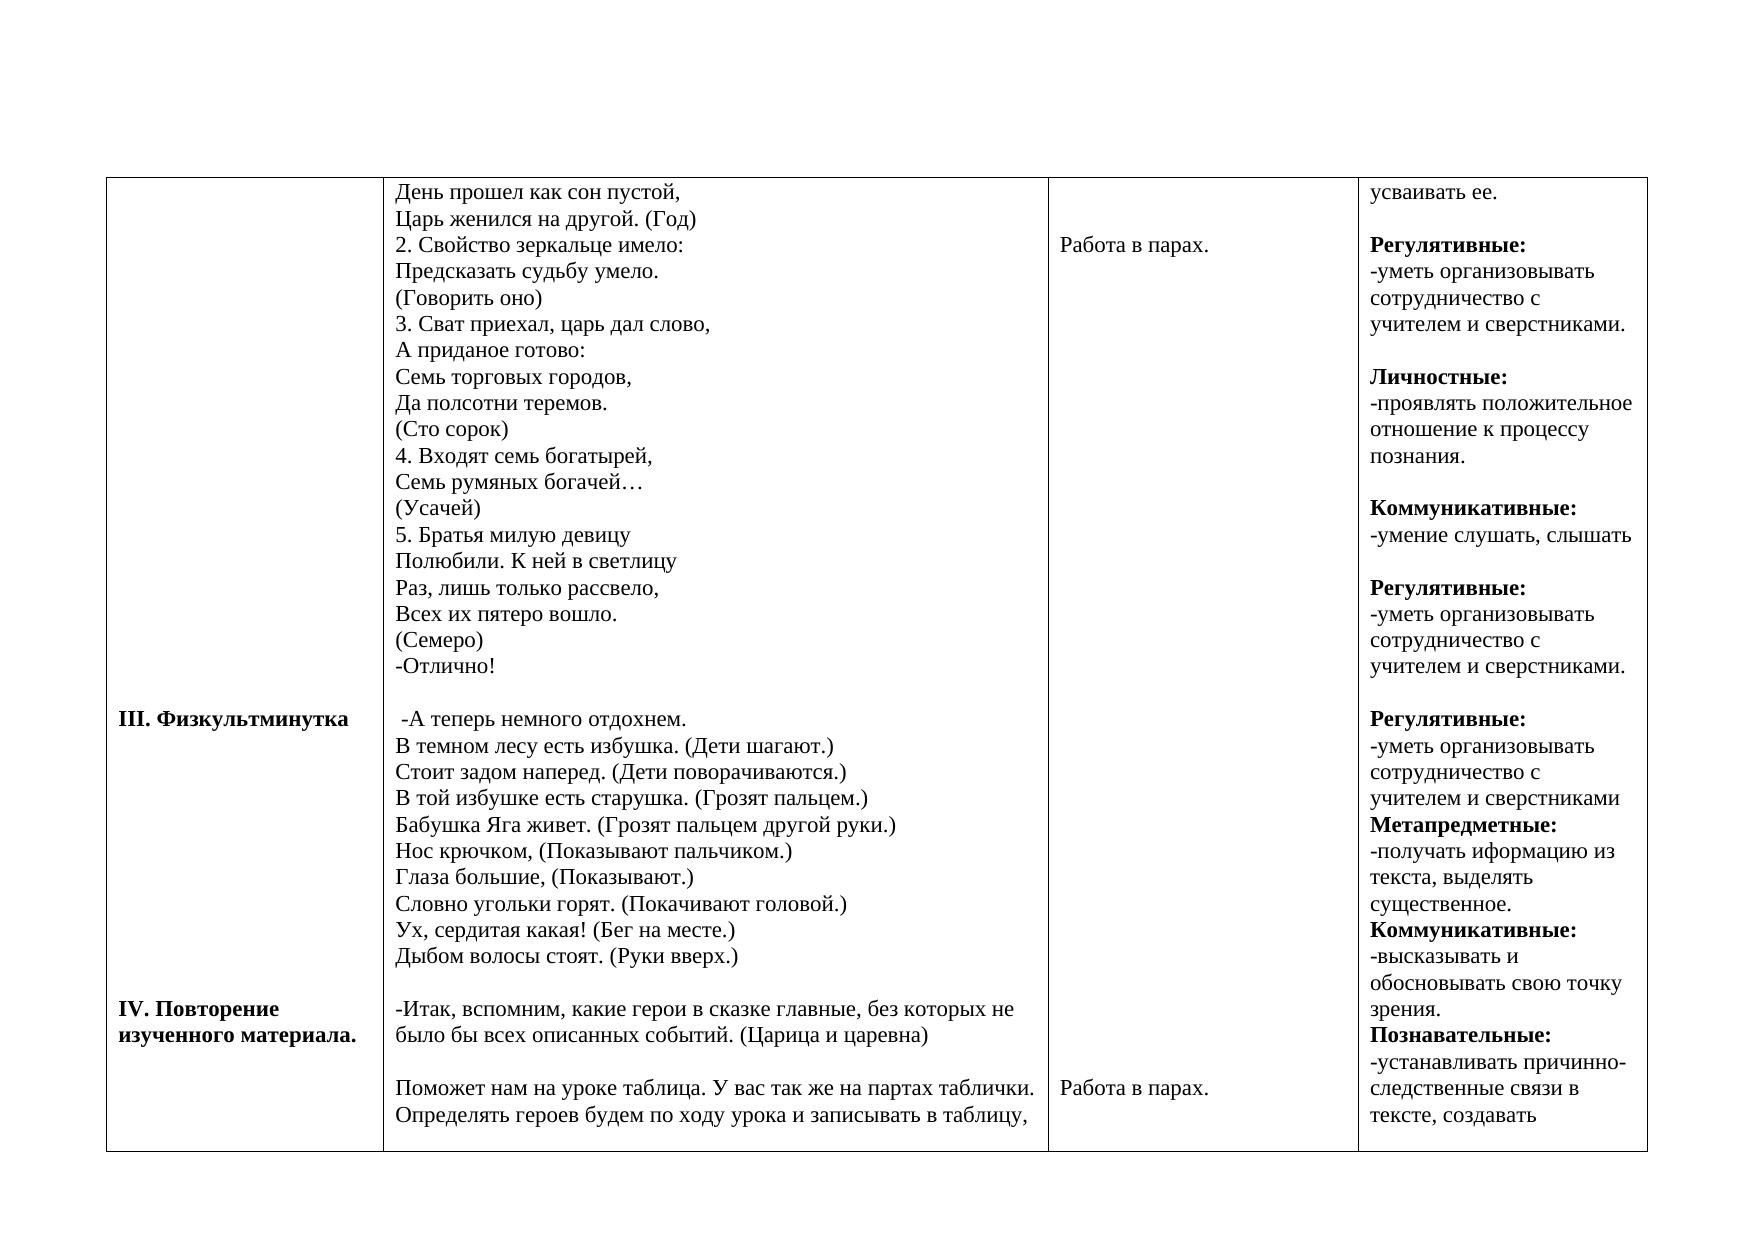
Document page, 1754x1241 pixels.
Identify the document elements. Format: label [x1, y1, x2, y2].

table_cell [1049, 178, 1358, 1151]
table_cell [384, 178, 1048, 1151]
table_cell [1359, 178, 1647, 1151]
table_cell [107, 178, 383, 1151]
